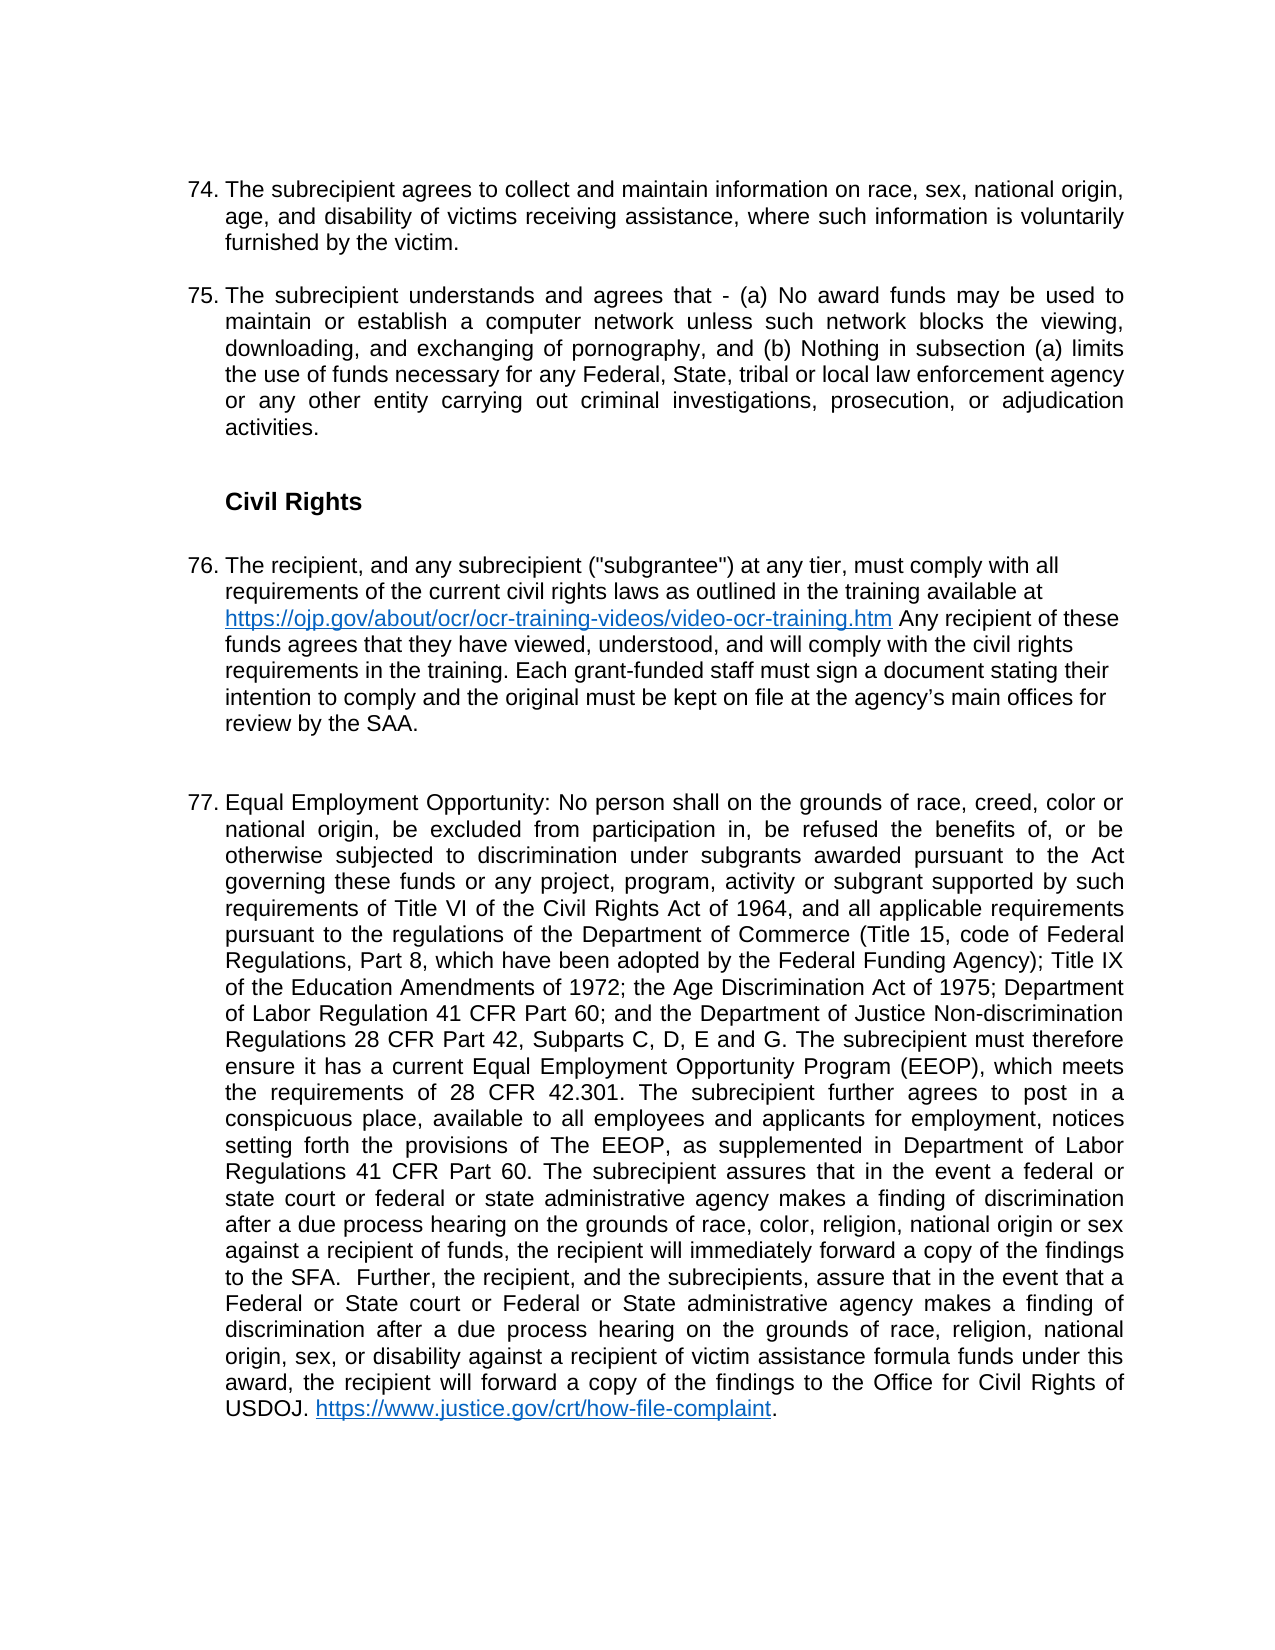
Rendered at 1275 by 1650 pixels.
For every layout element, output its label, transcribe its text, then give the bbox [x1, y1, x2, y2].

list Equal Employment Opportunity: No person shall on the grounds of race, creed, color or national origin, be excluded from participation in, be refused the benefits of, or be otherwise subjected to discrimination under subgrants awarded pursuant to the Act governing these funds or any project, program, activity or subgrant supported by such requirements of Title VI of the Civil Rights Act of 1964, and all applicable requirements pursuant to the regulations of the Department of Commerce (Title 15, code of Federal Regulations, Part 8, which have been adopted by the Federal Funding Agency); Title IX of the Education Amendments of 1972; the Age Discrimination Act of 1975; Department of Labor Regulation 41 CFR Part 60; and the Department of Justice Non-discrimination Regulations 28 CFR Part 42, Subparts C, D, E and G. The subrecipient must therefore ensure it has a current Equal Employment Opportunity Program (EEOP), which meets the requirements of 28 CFR 42.301. The subrecipient further agrees to post in a conspicuous place, available to all employees and applicants for employment, notices setting forth the provisions of The EEOP, as supplemented in Department of Labor Regulations 41 CFR Part 60. The subrecipient assures that in the event a federal or state court or federal or state administrative agency makes a finding of discrimination after a due process hearing on the grounds of race, color, religion, national origin or sex against a recipient of funds, the recipient will immediately forward a copy of the findings to the SFA. Further, the recipient, and the subrecipients, assure that in the event that a Federal or State court or Federal or State administrative agency makes a finding of discrimination after a due process hearing on the grounds of race, religion, national origin, sex, or disability against a recipient of victim assistance formula funds under this award, the recipient will forward a copy of the findings to the Office for Civil Rights of USDOJ. https://www.justice.gov/crt/how-file-complaint. [187, 789, 1125, 1422]
list The recipient, and any subrecipient ("subgrantee") at any tier, must comply with all requirements of the current civil rights laws as outlined in the training available at https://ojp.gov/about/ocr/ocr-training-videos/video-ocr-training.htm Any recipient of these funds agrees that they have viewed, understood, and will comply with the civil rights requirements in the training. Each grant-funded staff must sign a document stating their intention to comply and the original must be kept on file at the agency’s main offices for review by the SAA. [187, 552, 1125, 736]
list The subrecipient understands and agrees that - (a) No award funds may be used to maintain or establish a computer network unless such network blocks the viewing, downloading, and exchanging of pornography, and (b) Nothing in subsection (a) limits the use of funds necessary for any Federal, State, tribal or local law enforcement agency or any other entity carrying out criminal investigations, prosecution, or adjudication activities. [187, 282, 1125, 440]
list The subrecipient agrees to collect and maintain information on race, sex, national origin, age, and disability of victims receiving assistance, where such information is voluntarily furnished by the victim. [187, 176, 1125, 255]
list Civil Rights [225, 487, 1125, 516]
